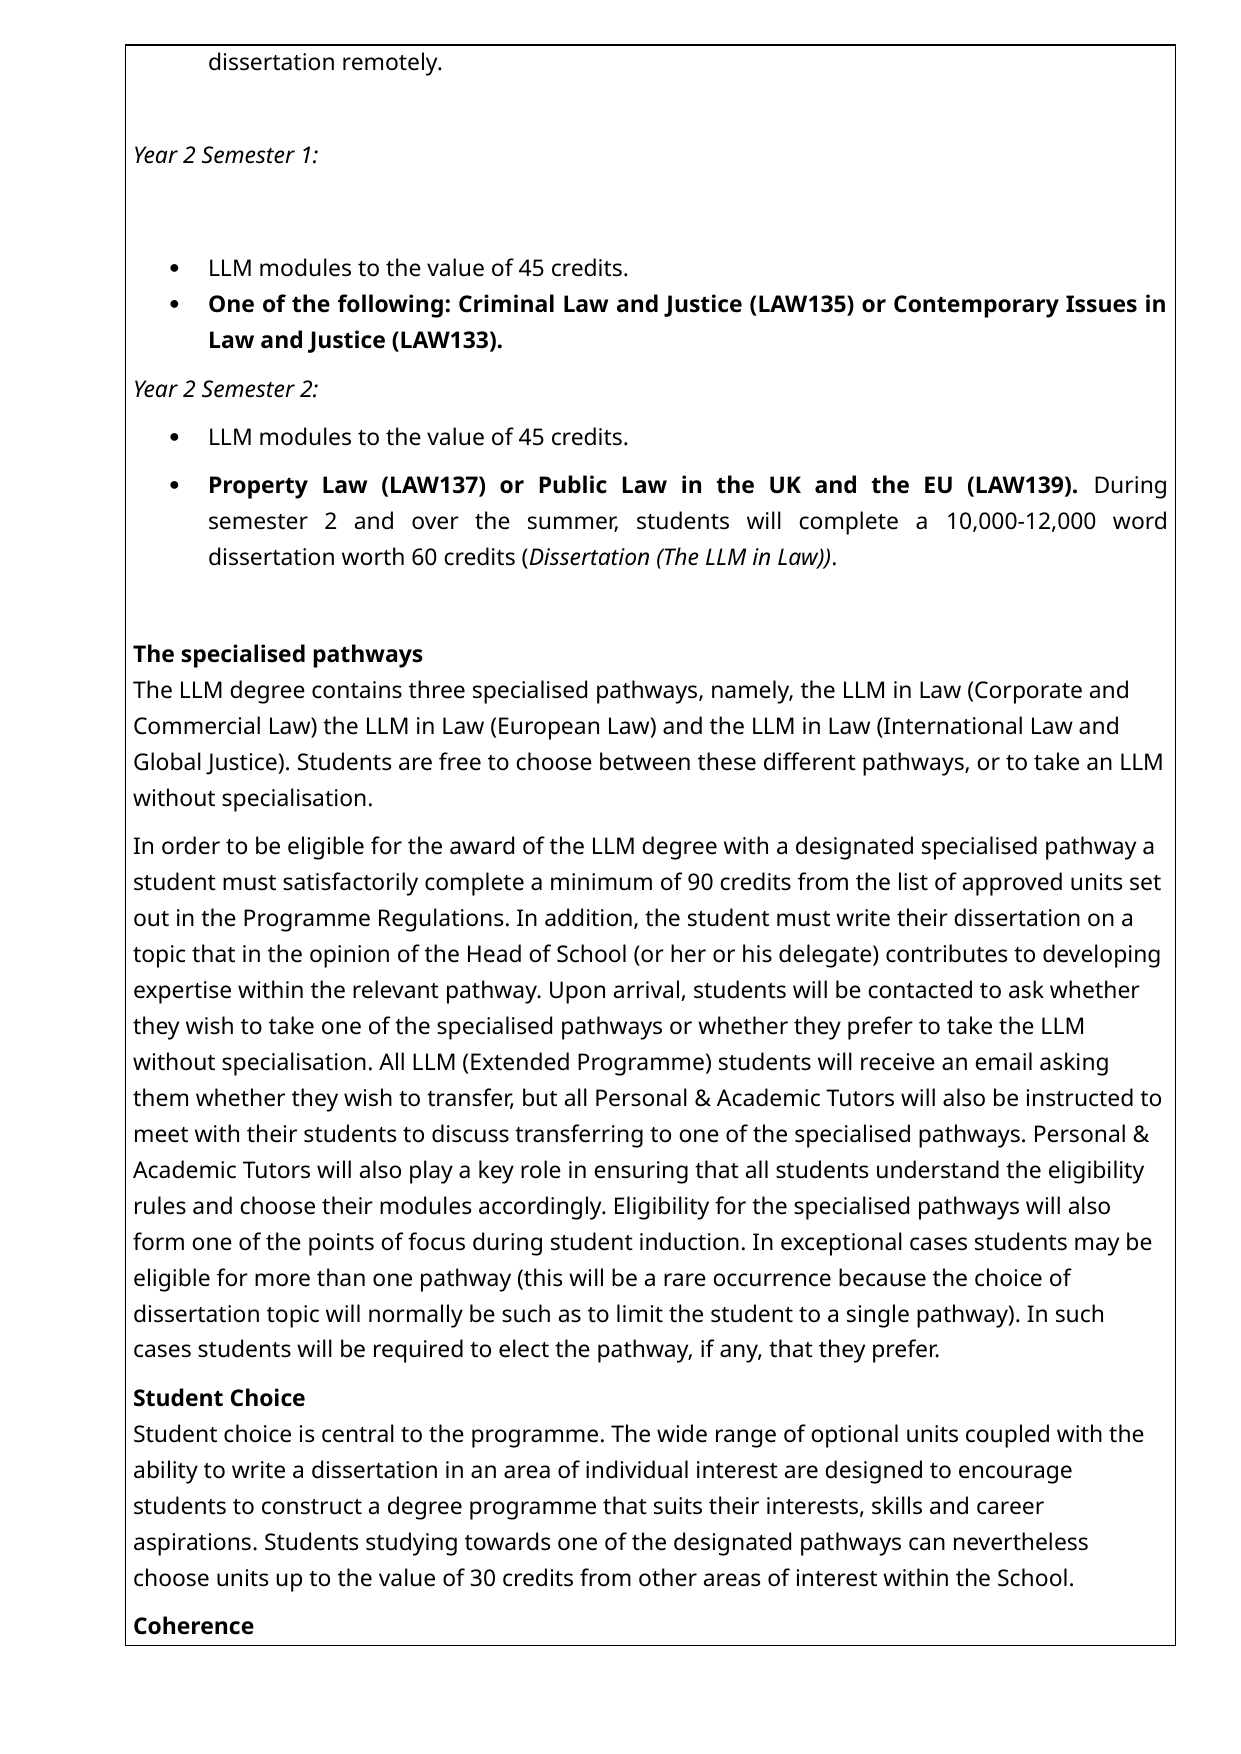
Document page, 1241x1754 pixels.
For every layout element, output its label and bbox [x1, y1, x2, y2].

table_header [126, 46, 1175, 1645]
